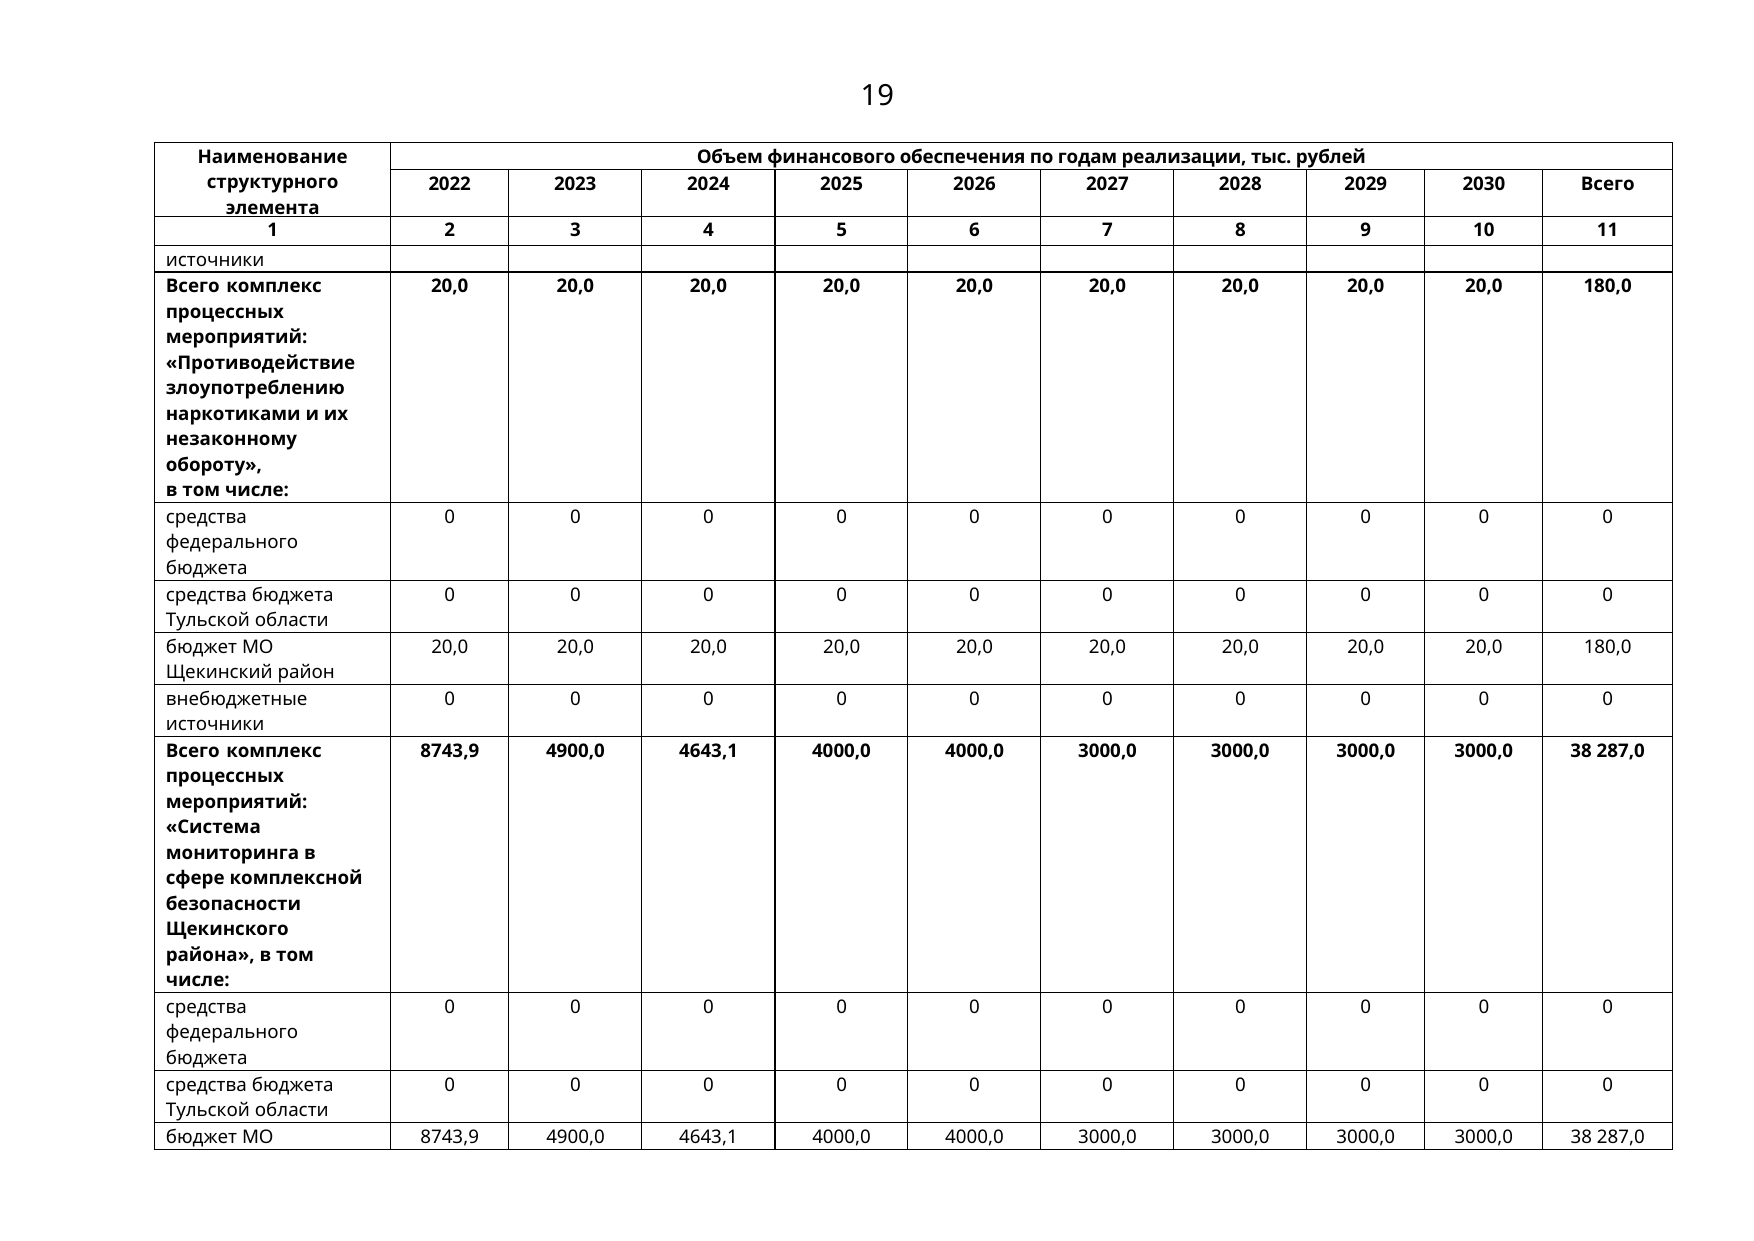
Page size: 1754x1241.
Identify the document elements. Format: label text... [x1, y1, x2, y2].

table_cell бюджет МО Щекинский район [155, 633, 390, 684]
table_cell 2027 [1041, 170, 1173, 216]
table_cell 3000,0 [1174, 737, 1306, 992]
table_cell 20,0 [509, 633, 641, 684]
table_cell 0 [642, 503, 774, 580]
table_cell 20,0 [509, 273, 641, 502]
table_cell 0 [509, 685, 641, 736]
table_cell 2023 [509, 170, 641, 216]
table_cell 0 [391, 1071, 508, 1122]
table_cell 0 [642, 581, 774, 632]
table_cell 10 [1425, 217, 1542, 245]
table_cell 0 [1543, 685, 1672, 736]
table_cell 0 [776, 1071, 907, 1122]
table_cell 0 [1307, 685, 1424, 736]
table_cell 20,0 [391, 633, 508, 684]
table_cell Всего комплекс процессных мероприятий: «Противодействие злоупотреблению наркотиками и их незаконному обороту», в том числе: [155, 273, 390, 502]
table_cell 20,0 [391, 273, 508, 502]
table_cell 0 [391, 503, 508, 580]
table_cell 0 [642, 1071, 774, 1122]
table_cell 4000,0 [908, 737, 1040, 992]
table_cell 20,0 [1174, 633, 1306, 684]
table_cell 0 [776, 685, 907, 736]
table_cell 0 [1425, 1071, 1542, 1122]
table_cell 0 [642, 246, 774, 271]
table_cell 20,0 [776, 633, 907, 684]
table_cell 0 [908, 993, 1040, 1070]
table_cell 2 [391, 217, 508, 245]
table_cell 0 [391, 246, 508, 271]
table_header Наименование структурного элемента муниципальной программы, источников финансового обеспечения [155, 143, 390, 216]
table_cell 0 [1174, 993, 1306, 1070]
table_cell 3000,0 [1307, 1123, 1424, 1148]
table_cell 8 [1174, 217, 1306, 245]
table_cell 20,0 [1307, 273, 1424, 502]
table_cell 6 [908, 217, 1040, 245]
table_cell 0 [776, 581, 907, 632]
table_cell 0 [1041, 246, 1173, 271]
table_cell 0 [1174, 581, 1306, 632]
table_cell 0 [1543, 246, 1672, 271]
table_cell 180,0 [1543, 633, 1672, 684]
table_cell 20,0 [908, 633, 1040, 684]
table_cell Всего комплекс процессных мероприятий: «Система мониторинга в сфере комплексной безопасности Щекинского района», в том числе: [155, 737, 390, 992]
table_cell внебюджетные источники [155, 246, 390, 271]
table_cell 20,0 [1425, 273, 1542, 502]
table_cell 0 [1543, 993, 1672, 1070]
table_cell 20,0 [1307, 633, 1424, 684]
table_cell 0 [642, 685, 774, 736]
table_cell 3 [509, 217, 641, 245]
table_cell 0 [1425, 581, 1542, 632]
table_cell 8743,9 [391, 737, 508, 992]
table_cell 4000,0 [908, 1123, 1040, 1148]
table_cell 4900,0 [509, 737, 641, 992]
table_cell 0 [908, 685, 1040, 736]
table_cell 0 [391, 685, 508, 736]
table_cell 1 [155, 217, 390, 245]
table_cell 20,0 [642, 633, 774, 684]
table_cell 0 [1041, 1071, 1173, 1122]
table_cell 0 [509, 581, 641, 632]
table_cell 3000,0 [1425, 737, 1542, 992]
table_cell 0 [1425, 246, 1542, 271]
table_cell 0 [1174, 685, 1306, 736]
table_cell 0 [1425, 685, 1542, 736]
table_cell 0 [509, 1071, 641, 1122]
table_cell 0 [776, 993, 907, 1070]
table_cell 0 [908, 1071, 1040, 1122]
table_cell 2030 [1425, 170, 1542, 216]
table_cell 2028 [1174, 170, 1306, 216]
table_cell 3000,0 [1307, 737, 1424, 992]
table_cell 0 [1174, 246, 1306, 271]
table_cell Всего [1543, 170, 1672, 216]
table_cell 2029 [1307, 170, 1424, 216]
table_cell 20,0 [776, 273, 907, 502]
table_cell средства бюджета Тульской области [155, 581, 390, 632]
table_cell 4000,0 [776, 737, 907, 992]
table_cell 0 [642, 993, 774, 1070]
table_cell 20,0 [1425, 633, 1542, 684]
table_cell 0 [1041, 503, 1173, 580]
table_cell 20,0 [1174, 273, 1306, 502]
table_cell 0 [1174, 1071, 1306, 1122]
table_cell 180,0 [1543, 273, 1672, 502]
table_cell 3000,0 [1174, 1123, 1306, 1148]
table_cell 0 [391, 581, 508, 632]
table_cell средства федерального бюджета [155, 503, 390, 580]
table_cell бюджет МО Щекинский район [155, 1123, 390, 1148]
table_cell 0 [1425, 503, 1542, 580]
table_cell 0 [1041, 993, 1173, 1070]
table_cell 3000,0 [1425, 1123, 1542, 1148]
table_cell 3000,0 [1041, 1123, 1173, 1148]
table_cell 2024 [642, 170, 774, 216]
table_cell 20,0 [1041, 633, 1173, 684]
table_cell 0 [1307, 503, 1424, 580]
table_cell 0 [509, 993, 641, 1070]
table_cell средства бюджета Тульской области [155, 1071, 390, 1122]
table_cell 0 [391, 993, 508, 1070]
table_cell 38 287,0 [1543, 737, 1672, 992]
table_cell 0 [908, 246, 1040, 271]
table_cell 4643,1 [642, 1123, 774, 1148]
table_cell 0 [1543, 1071, 1672, 1122]
table_cell 2022 [391, 170, 508, 216]
table_cell 0 [1307, 581, 1424, 632]
table_cell 0 [1307, 993, 1424, 1070]
table_cell 0 [509, 246, 641, 271]
table_cell 5 [776, 217, 907, 245]
table_cell 4643,1 [642, 737, 774, 992]
table_header Объем финансового обеспечения по годам реализации, тыс. рублей [391, 143, 1672, 169]
table_cell 4900,0 [509, 1123, 641, 1148]
table_cell 0 [1307, 1071, 1424, 1122]
table_cell 0 [1543, 581, 1672, 632]
table_cell 8743,9 [391, 1123, 508, 1148]
table_cell 2025 [776, 170, 907, 216]
table_cell 0 [1041, 581, 1173, 632]
table_cell 4 [642, 217, 774, 245]
table_cell 0 [1425, 993, 1542, 1070]
table_cell 0 [776, 503, 907, 580]
table_cell 20,0 [642, 273, 774, 502]
table_cell 0 [1041, 685, 1173, 736]
table_cell 38 287,0 [1543, 1123, 1672, 1148]
table_cell 0 [1543, 503, 1672, 580]
table_cell 3000,0 [1041, 737, 1173, 992]
table_cell 0 [1174, 503, 1306, 580]
table_cell 0 [776, 246, 907, 271]
table_cell 2026 [908, 170, 1040, 216]
table_cell 0 [908, 503, 1040, 580]
table_cell 7 [1041, 217, 1173, 245]
table_cell 9 [1307, 217, 1424, 245]
table_cell 0 [509, 503, 641, 580]
table_cell внебюджетные источники [155, 685, 390, 736]
table_cell 0 [908, 581, 1040, 632]
table_cell 0 [1307, 246, 1424, 271]
table_cell средства федерального бюджета [155, 993, 390, 1070]
table_cell 20,0 [1041, 273, 1173, 502]
table_cell 20,0 [908, 273, 1040, 502]
table_cell 11 [1543, 217, 1672, 245]
table_cell 4000,0 [776, 1123, 907, 1148]
